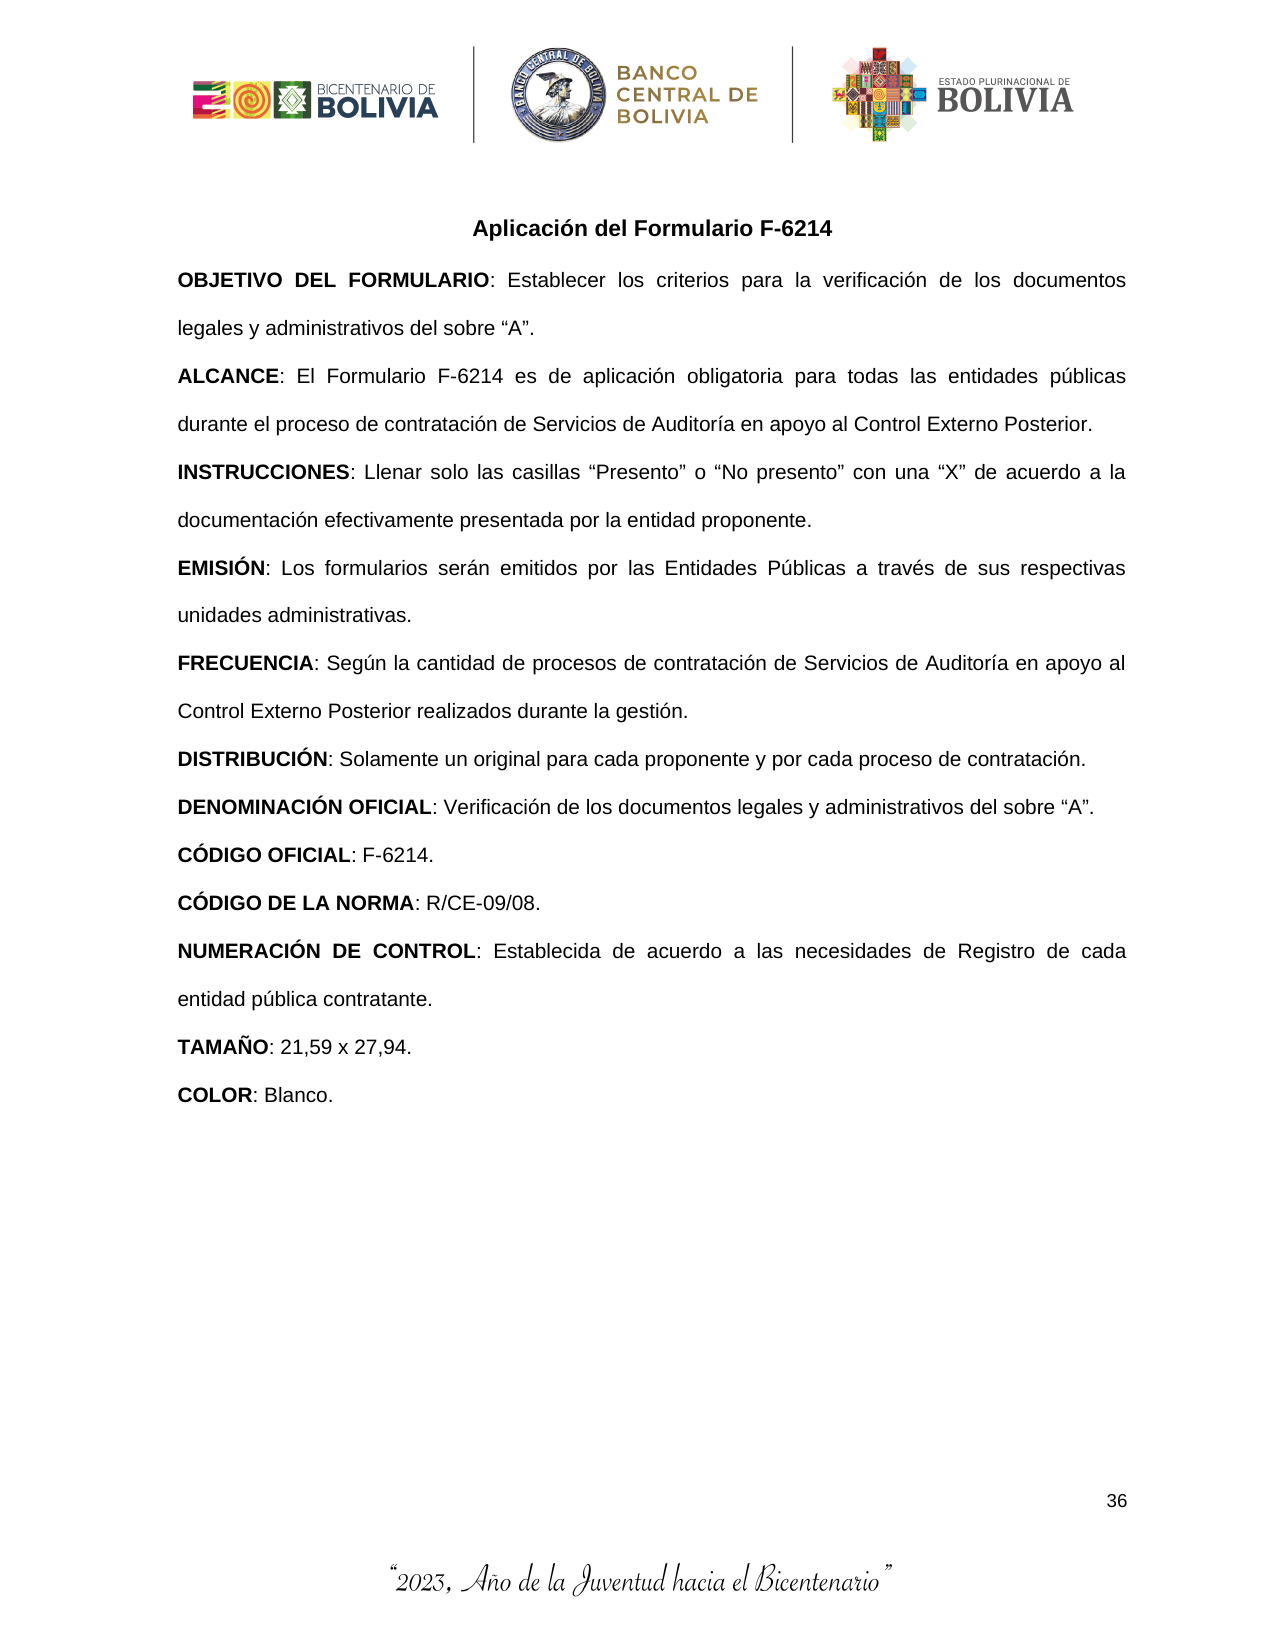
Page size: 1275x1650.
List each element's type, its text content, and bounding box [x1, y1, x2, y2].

text CÓDIGO OFICIAL: F-6214. [177, 843, 1127, 867]
text EMISIÓN: Los formularios serán emitidos por las Entidades Públicas a través de sus respectivas unidades administrativas. [177, 555, 1127, 627]
text COLOR: Blanco. [177, 1082, 1127, 1106]
text Aplicación del Formulario F-6214 [177, 215, 1127, 242]
text DISTRIBUCIÓN: Solamente un original para cada proponente y por cada proceso de contratación. [177, 747, 1127, 771]
text NUMERACIÓN DE CONTROL: Establecida de acuerdo a las necesidades de Registro de cada entidad pública contratante. [177, 939, 1127, 1011]
text DENOMINACIÓN OFICIAL: Verificación de los documentos legales y administrativos del sobre “A”. [177, 795, 1127, 819]
text TAMAÑO: 21,59 x 27,94. [177, 1034, 1127, 1058]
text OBJETIVO DEL FORMULARIO: Establecer los criterios para la verificación de los documentos legales y administrativos del sobre “A”. [177, 268, 1127, 340]
text INSTRUCCIONES: Llenar solo las casillas “Presento” o “No presento” con una “X” de acuerdo a la documentación efectivamente presentada por la entidad proponente. [177, 459, 1127, 531]
picture [3, 1552, 1275, 1613]
picture [0, 7, 1271, 146]
text CÓDIGO DE LA NORMA: R/CE-09/08. [177, 891, 1127, 915]
text ALCANCE: El Formulario F-6214 es de aplicación obligatoria para todas las entidades públicas durante el proceso de contratación de Servicios de Auditoría en apoyo al Control Externo Posterior. [177, 364, 1127, 436]
text FRECUENCIA: Según la cantidad de procesos de contratación de Servicios de Auditoría en apoyo al Control Externo Posterior realizados durante la gestión. [177, 651, 1127, 723]
